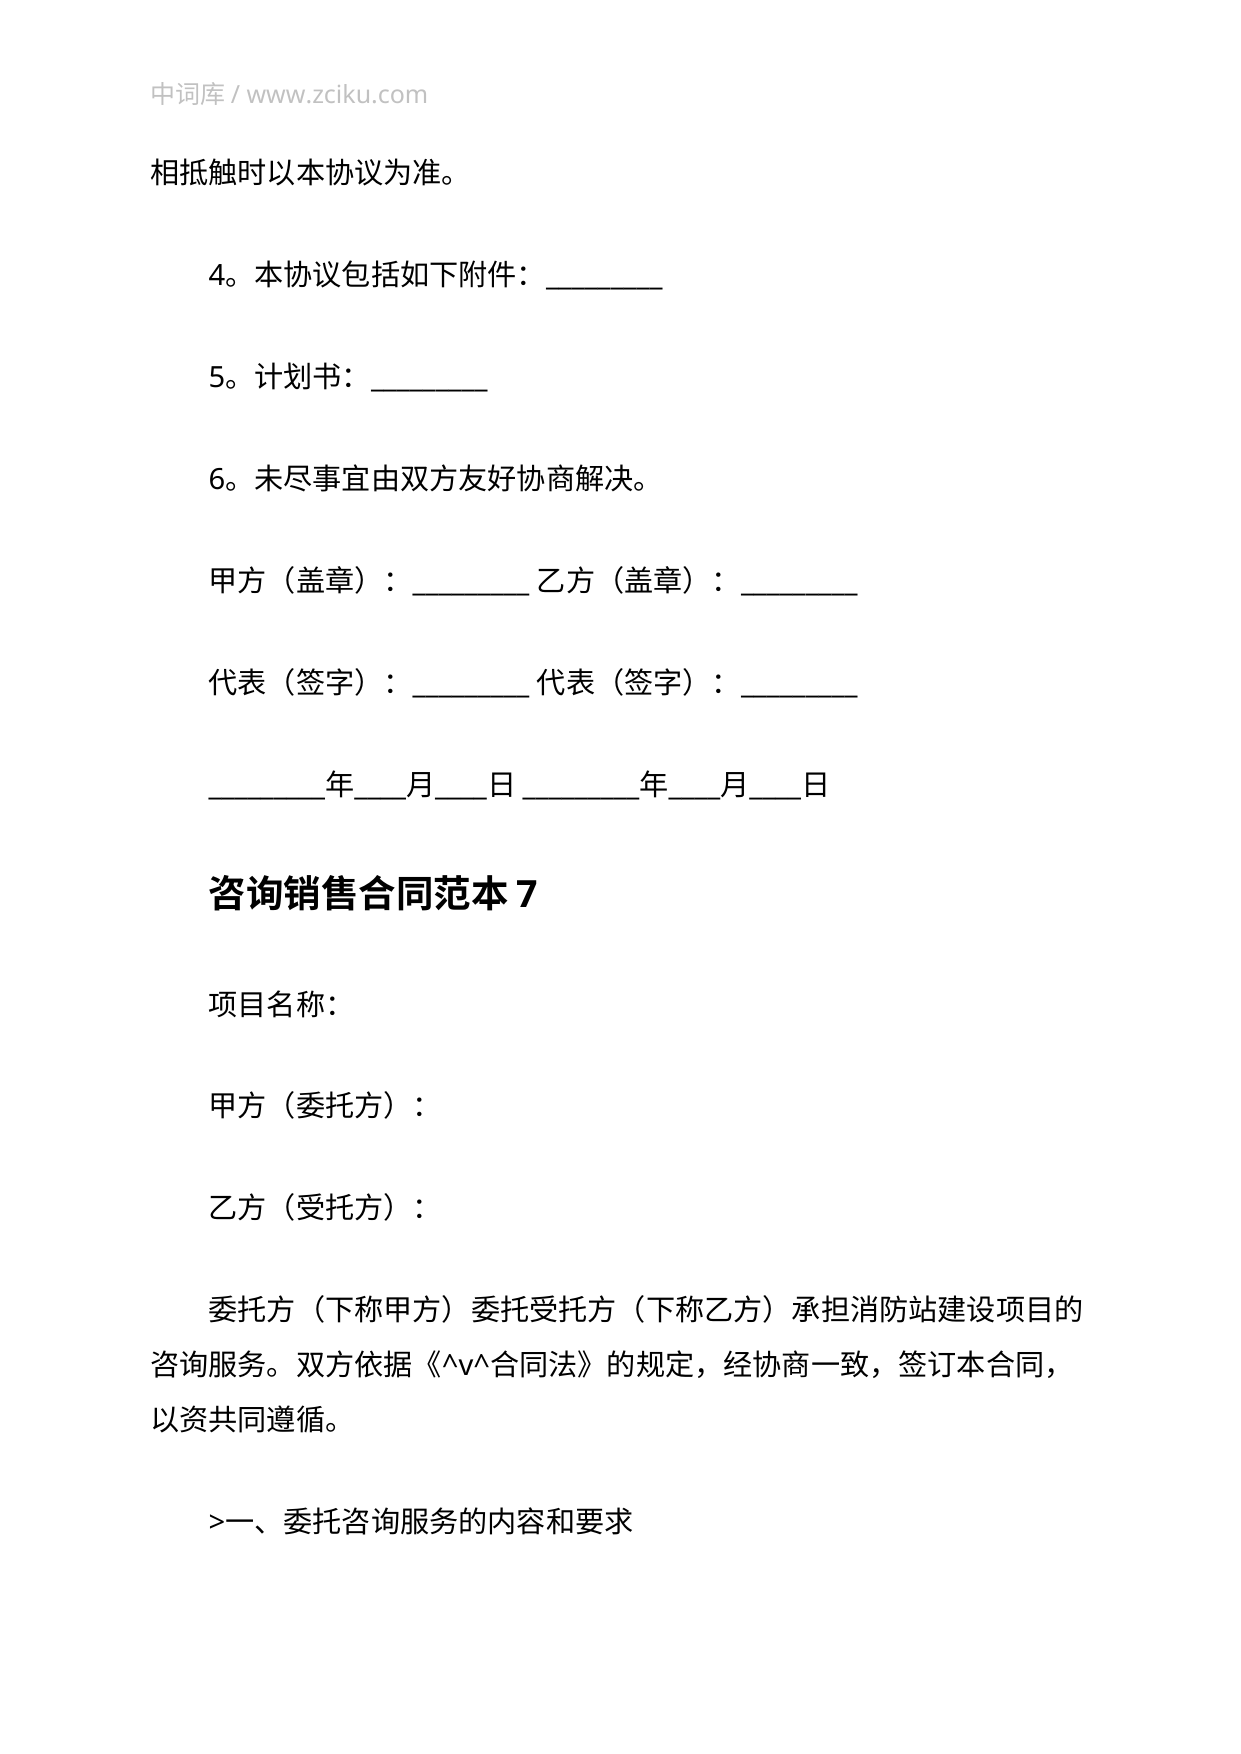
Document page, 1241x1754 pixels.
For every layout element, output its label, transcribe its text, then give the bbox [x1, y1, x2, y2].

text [150, 150, 1090, 192]
text 咨询销售合同范本7 [150, 864, 1090, 918]
text 甲方（盖章）：_________ 乙方（盖章）：_________ [150, 558, 1090, 600]
text 乙方（受托方）： [150, 1185, 1090, 1227]
text >一、委托咨询服务的内容和要求 [150, 1498, 1090, 1541]
text 代表（签字）：_________ 代表（签字）：_________ [150, 660, 1090, 702]
text 项目名称： [150, 981, 1090, 1023]
text _________年____月____日 _________年____月____日 [150, 762, 1090, 804]
text 甲方（委托方）： [150, 1083, 1090, 1125]
text 委托方（下称甲方）委托受托方（下称乙方）承担消防站建设项目的咨询服务。双方依据《^v^合同法》的规定，经协商一致，签订本合同，以资共同遵循。 [150, 1287, 1090, 1439]
text 4。本协议包括如下附件：_________ [150, 252, 1090, 294]
text 5。计划书：_________ [150, 354, 1090, 396]
text 6。未尽事宜由双方友好协商解决。 [150, 456, 1090, 498]
